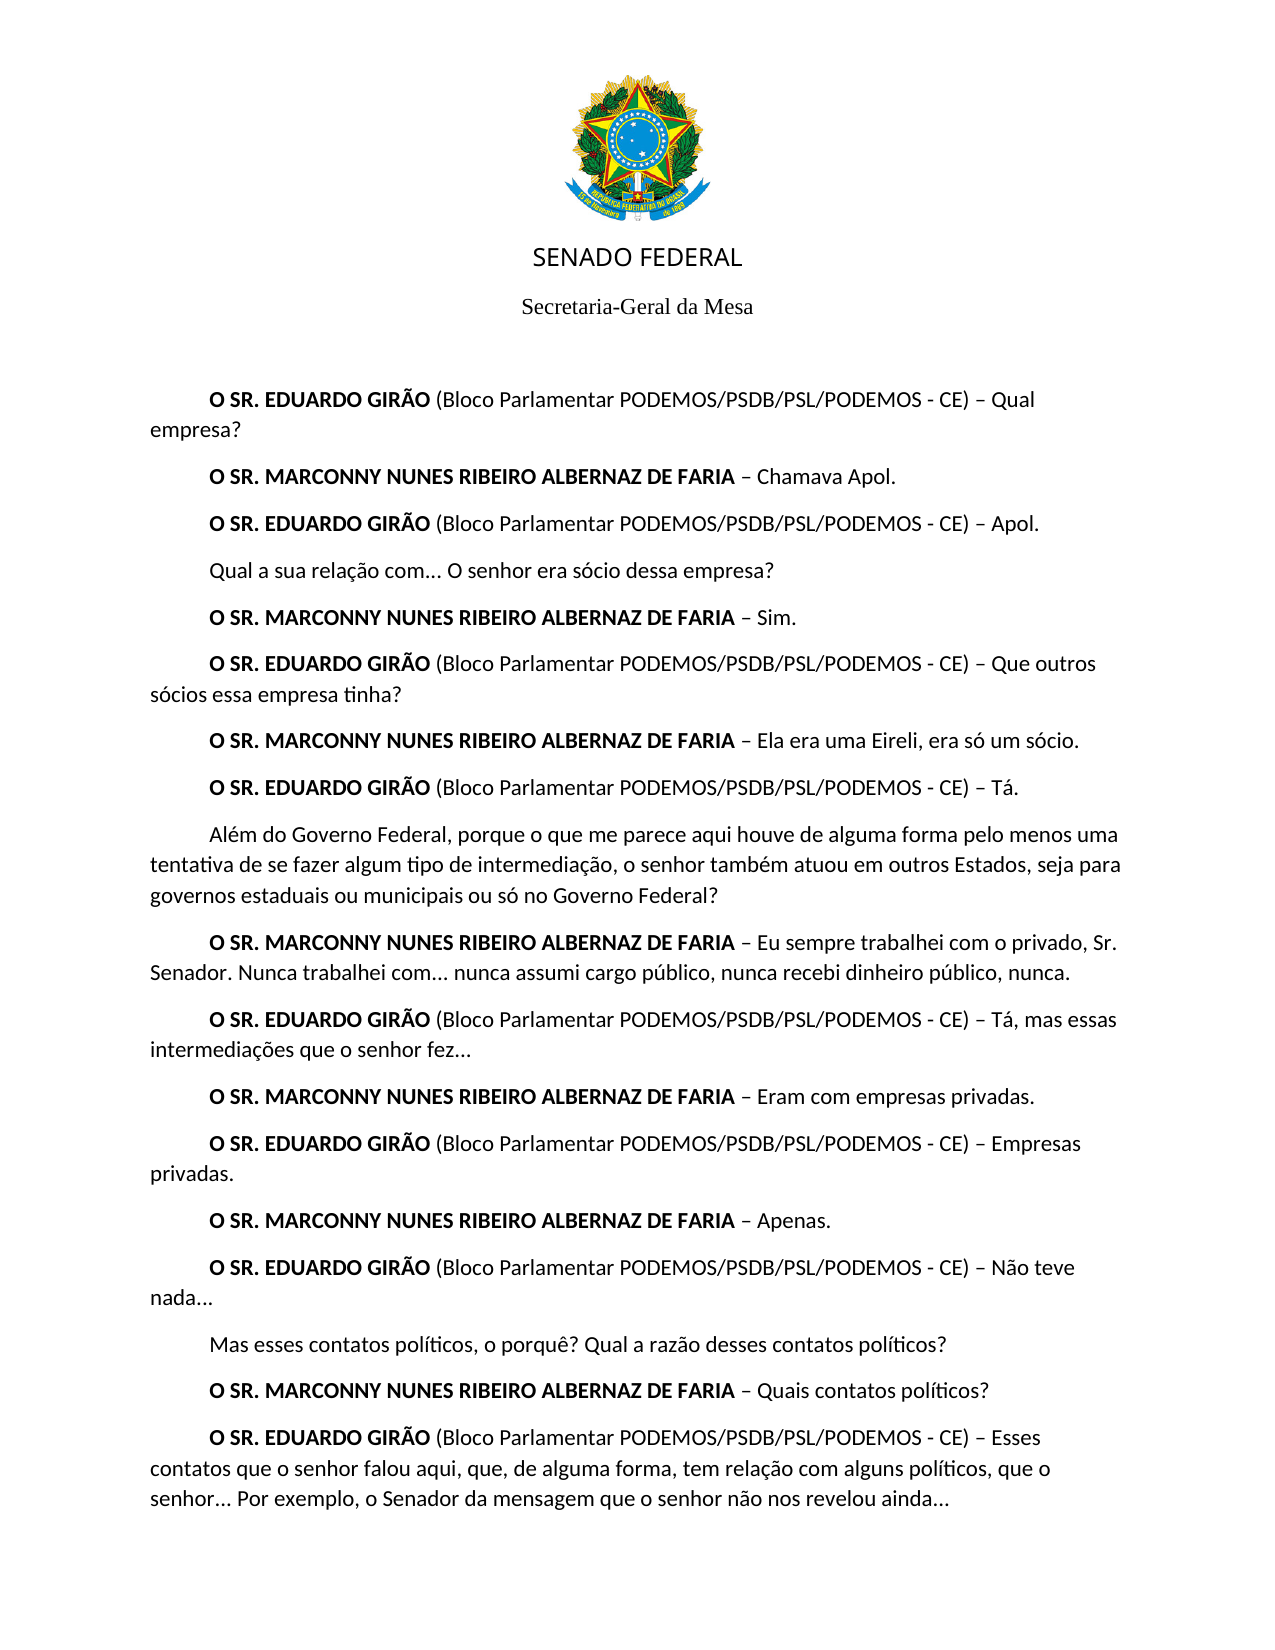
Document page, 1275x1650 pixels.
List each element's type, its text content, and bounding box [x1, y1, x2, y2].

text O SR. MARCONNY NUNES RIBEIRO ALBERNAZ DE FARIA – Quais contatos políticos? [150, 1377, 1125, 1405]
picture [564, 75, 711, 221]
text O SR. EDUARDO GIRÃO (Bloco Parlamentar PODEMOS/PSDB/PSL/PODEMOS - CE) – Apol. [150, 509, 1125, 537]
text O SR. MARCONNY NUNES RIBEIRO ALBERNAZ DE FARIA – Eram com empresas privadas. [150, 1082, 1125, 1110]
text Além do Governo Federal, porque o que me parece aqui houve de alguma forma pelo menos uma tentativa de se fazer algum tipo de intermediação, o senhor também atuou em outros Estados, seja para governos estaduais ou municipais ou só no Governo Federal? [150, 820, 1125, 909]
text O SR. MARCONNY NUNES RIBEIRO ALBERNAZ DE FARIA – Sim. [150, 603, 1125, 631]
text O SR. EDUARDO GIRÃO (Bloco Parlamentar PODEMOS/PSDB/PSL/PODEMOS - CE) – Tá. [150, 773, 1125, 802]
text O SR. EDUARDO GIRÃO (Bloco Parlamentar PODEMOS/PSDB/PSL/PODEMOS - CE) – Não teve nada... [150, 1253, 1125, 1311]
text Qual a sua relação com... O senhor era sócio dessa empresa? [150, 556, 1125, 584]
text Mas esses contatos políticos, o porquê? Qual a razão desses contatos políticos? [150, 1330, 1125, 1358]
text O SR. EDUARDO GIRÃO (Bloco Parlamentar PODEMOS/PSDB/PSL/PODEMOS - CE) – Esses contatos que o senhor falou aqui, que, de alguma forma, tem relação com alguns políticos, que o senhor... Por exemplo, o Senador da mensagem que o senhor não nos revelou ainda... [150, 1423, 1125, 1512]
text O SR. EDUARDO GIRÃO (Bloco Parlamentar PODEMOS/PSDB/PSL/PODEMOS - CE) – Qual empresa? [150, 385, 1125, 443]
text O SR. MARCONNY NUNES RIBEIRO ALBERNAZ DE FARIA – Apenas. [150, 1206, 1125, 1234]
text O SR. MARCONNY NUNES RIBEIRO ALBERNAZ DE FARIA – Chamava Apol. [150, 462, 1125, 490]
text O SR. EDUARDO GIRÃO (Bloco Parlamentar PODEMOS/PSDB/PSL/PODEMOS - CE) – Que outros sócios essa empresa tinha? [150, 649, 1125, 708]
text O SR. EDUARDO GIRÃO (Bloco Parlamentar PODEMOS/PSDB/PSL/PODEMOS - CE) – Tá, mas essas intermediações que o senhor fez... [150, 1005, 1125, 1063]
text O SR. MARCONNY NUNES RIBEIRO ALBERNAZ DE FARIA – Ela era uma Eireli, era só um sócio. [150, 727, 1125, 755]
text O SR. EDUARDO GIRÃO (Bloco Parlamentar PODEMOS/PSDB/PSL/PODEMOS - CE) – Empresas privadas. [150, 1129, 1125, 1187]
text O SR. MARCONNY NUNES RIBEIRO ALBERNAZ DE FARIA – Eu sempre trabalhei com o privado, Sr. Senador. Nunca trabalhei com... nunca assumi cargo público, nunca recebi dinheiro público, nunca. [150, 928, 1125, 986]
